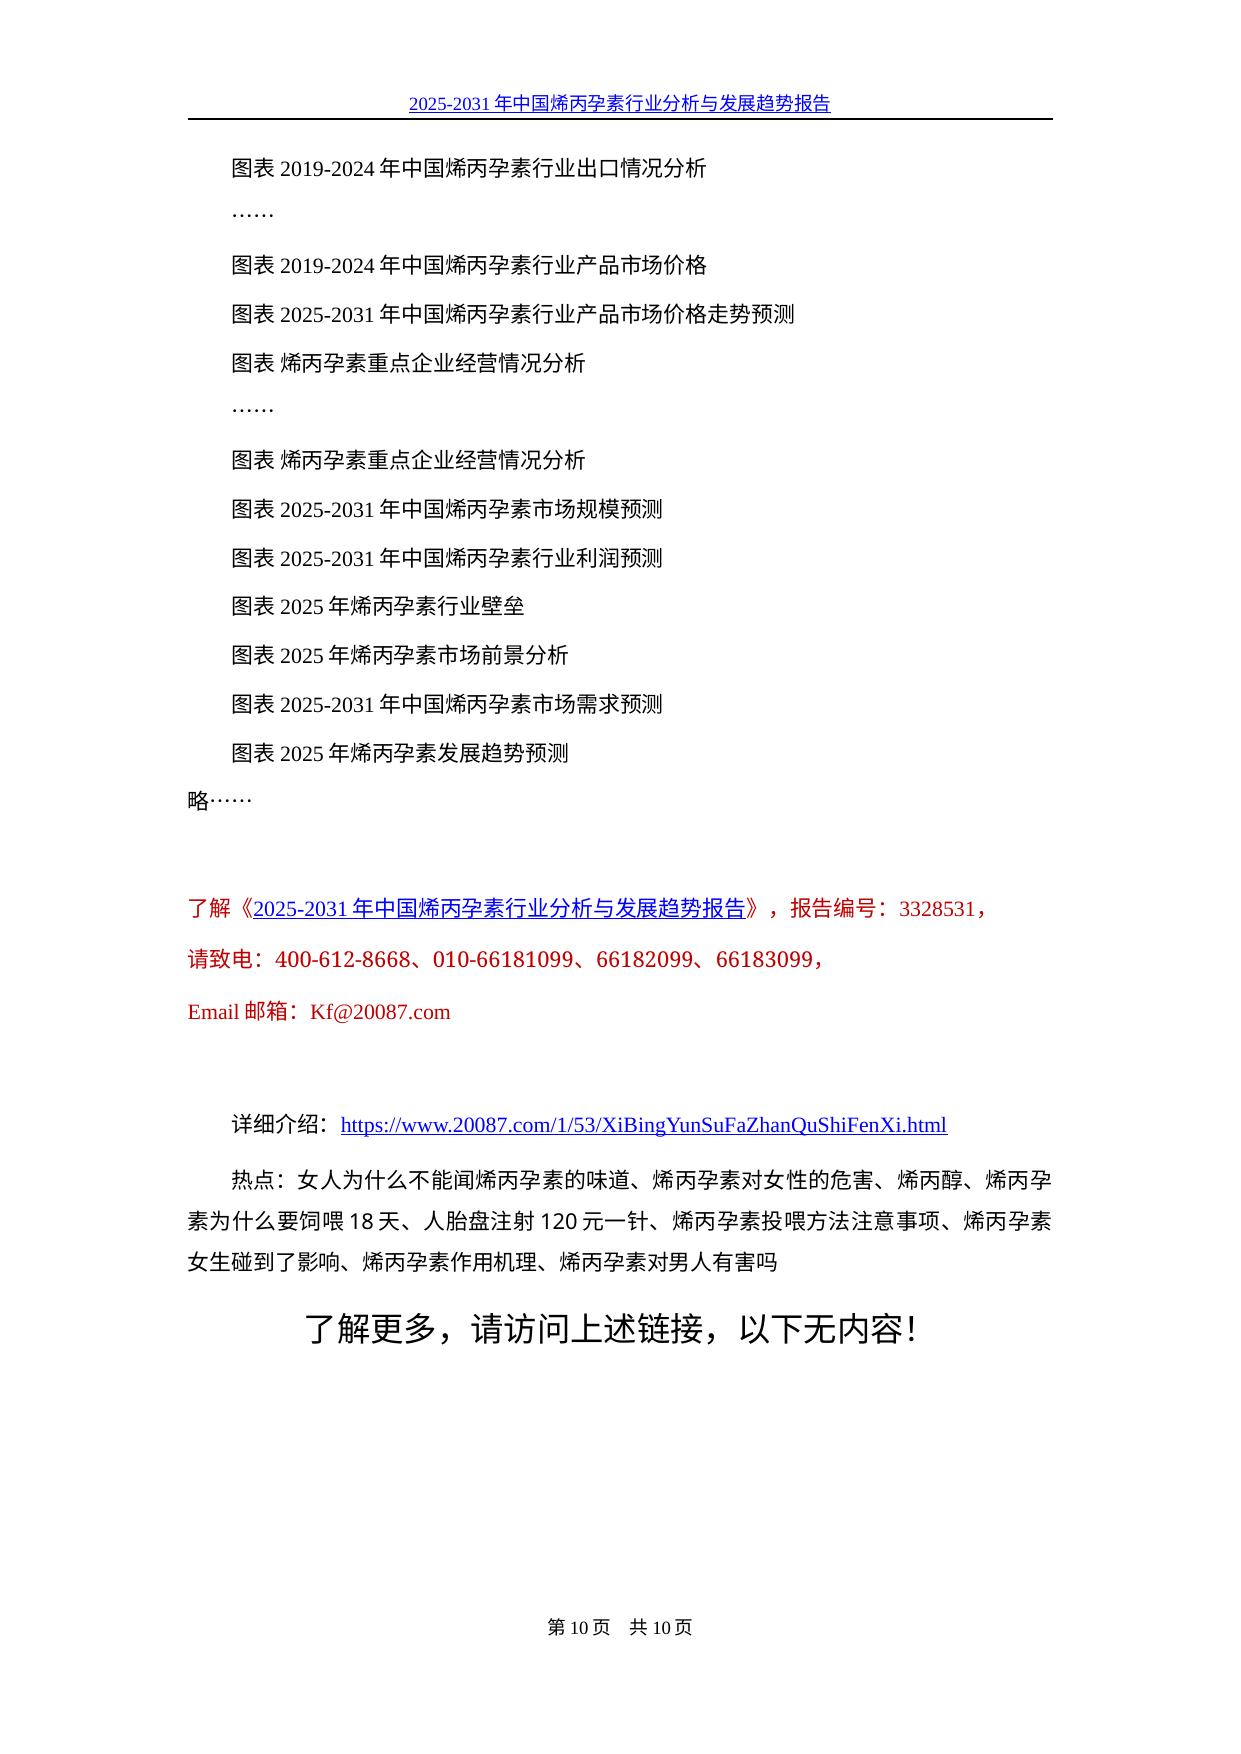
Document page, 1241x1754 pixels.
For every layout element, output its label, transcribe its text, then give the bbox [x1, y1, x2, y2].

text Email邮箱：Kf@20087.com [187, 993, 1053, 1026]
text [187, 150, 1053, 816]
text 请致电：400-612-8668、010-66181099、66182099、66183099， [187, 942, 1053, 974]
text 详细介绍：https://www.20087.com/1/53/XiBingYunSuFaZhanQuShiFenXi.html [187, 1106, 1053, 1139]
text 了解《2025-2031年中国烯丙孕素行业分析与发展趋势报告》，报告编号：3328531， [187, 890, 1053, 923]
text 热点：女人为什么不能闻烯丙孕素的味道、烯丙孕素对女性的危害、烯丙醇、烯丙孕素为什么要饲喂18天、人胎盘注射120元一针、烯丙孕素投喂方法注意事项、烯丙孕素女生碰到了影响、烯丙孕素作用机理、烯丙孕素对男人有害吗 [187, 1163, 1053, 1277]
title 了解更多，请访问上述链接，以下无内容！ [187, 1294, 1053, 1359]
